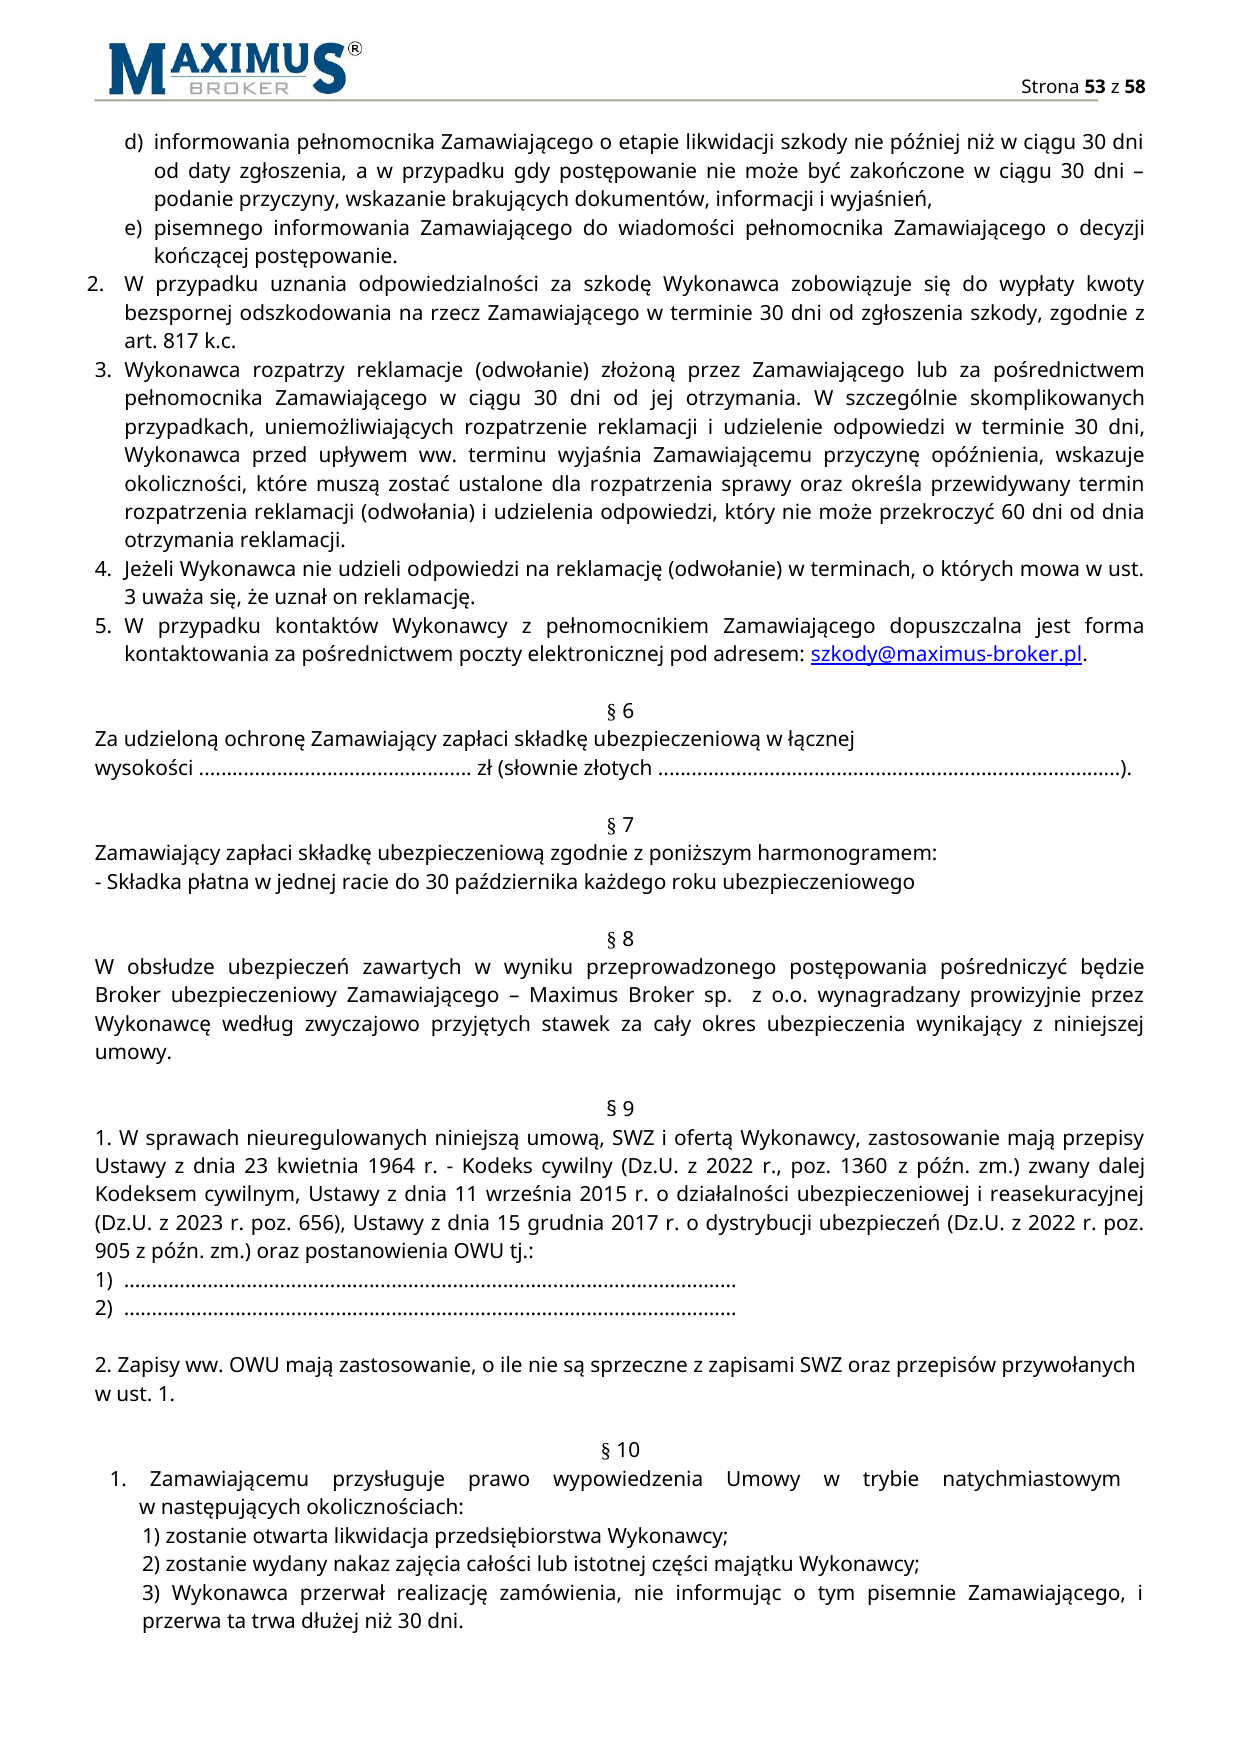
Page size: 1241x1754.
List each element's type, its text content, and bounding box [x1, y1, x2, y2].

text § 9 [94, 1094, 1146, 1123]
list W przypadku uznania odpowiedzialności za szkodę Wykonawca zobowiązuje się do wypłaty kwoty bezspornej odszkodowania na rzecz Zamawiającego w terminie 30 dni od zgłoszenia szkody, zgodnie z art. 817 k.c. [87, 269, 1146, 355]
text - Składka płatna w jednej racie do 30 października każdego roku ubezpieczeniowego [94, 867, 1146, 895]
text 1) zostanie otwarta likwidacja przedsiębiorstwa Wykonawcy; [142, 1521, 1145, 1549]
text 1. Zamawiającemu przysługuje prawo wypowiedzenia Umowy w trybie natychmiastowym w następujących okolicznościach: [109, 1464, 1145, 1521]
text 7 [94, 810, 1146, 838]
list W przypadku kontaktów Wykonawcy z pełnomocnikiem Zamawiającego dopuszczalna jest forma kontaktowania za pośrednictwem poczty elektronicznej pod adresem: szkody@maximus-broker.pl. [94, 611, 1146, 668]
text W obsłudze ubezpieczeń zawartych w wyniku przeprowadzonego postępowania pośredniczyć będzie Broker ubezpieczeniowy Zamawiającego – Maximus Broker sp. z o.o. wynagradzany prowizyjnie przez Wykonawcę według zwyczajowo przyjętych stawek za cały okres ubezpieczenia wynikający z niniejszej umowy. [94, 952, 1146, 1066]
text Za udzieloną ochronę Zamawiający zapłaci składkę ubezpieczeniową w łącznej wysokości ................................................. zł (słownie złotych ...................................................................................). [94, 724, 1146, 781]
text 1. W sprawach nieuregulowanych niniejszą umową, SWZ i ofertą Wykonawcy, zastosowanie mają przepisy Ustawy z dnia 23 kwietnia 1964 r. - Kodeks cywilny (Dz.U. z 2022 r., poz. 1360 z późn. zm.) zwany dalej Kodeksem cywilnym, Ustawy z dnia 11 września 2015 r. o działalności ubezpieczeniowej i reasekuracyjnej (Dz.U. z 2023 r. poz. 656), Ustawy z dnia 15 grudnia 2017 r. o dystrybucji ubezpieczeń (Dz.U. z 2022 r. poz. 905 z późn. zm.) oraz postanowienia OWU tj.: [94, 1123, 1146, 1265]
text 8 [94, 924, 1146, 952]
list Jeżeli Wykonawca nie udzieli odpowiedzi na reklamację (odwołanie) w terminach, o których mowa w ust. 3 uważa się, że uznał on reklamację. [94, 554, 1146, 611]
list pisemnego informowania Zamawiającego do wiadomości pełnomocnika Zamawiającego o decyzji kończącej postępowanie. [124, 213, 1146, 269]
text 2) .............................................................................................................. [94, 1293, 1146, 1322]
picture [103, 37, 368, 99]
text 3) Wykonawca przerwał realizację zamówienia, nie informując o tym pisemnie Zamawiającego, i przerwa ta trwa dłużej niż 30 dni. [142, 1578, 1145, 1634]
text 10 [94, 1436, 1146, 1464]
text 6 [94, 696, 1146, 724]
text 1) .............................................................................................................. [94, 1265, 1146, 1293]
list Wykonawca rozpatrzy reklamacje (odwołanie) złożoną przez Zamawiającego lub za pośrednictwem pełnomocnika Zamawiającego w ciągu 30 dni od jej otrzymania. W szczególnie skomplikowanych przypadkach, uniemożliwiających rozpatrzenie reklamacji i udzielenie odpowiedzi w terminie 30 dni, Wykonawca przed upływem ww. terminu wyjaśnia Zamawiającemu przyczynę opóźnienia, wskazuje okoliczności, które muszą zostać ustalone dla rozpatrzenia sprawy oraz określa przewidywany termin rozpatrzenia reklamacji (odwołania) i udzielenia odpowiedzi, który nie może przekroczyć 60 dni od dnia otrzymania reklamacji. [94, 355, 1146, 554]
text 2) zostanie wydany nakaz zajęcia całości lub istotnej części majątku Wykonawcy; [142, 1549, 1145, 1578]
text Zamawiający zapłaci składkę ubezpieczeniową zgodnie z poniższym harmonogramem: [94, 838, 1146, 867]
text 2. Zapisy ww. OWU mają zastosowanie, o ile nie są sprzeczne z zapisami SWZ oraz przepisów przywołanych w ust. 1. [94, 1350, 1146, 1407]
list informowania pełnomocnika Zamawiającego o etapie likwidacji szkody nie później niż w ciągu 30 dni od daty zgłoszenia, a w przypadku gdy postępowanie nie może być zakończone w ciągu 30 dni – podanie przyczyny, wskazanie brakujących dokumentów, informacji i wyjaśnień, [124, 127, 1146, 213]
